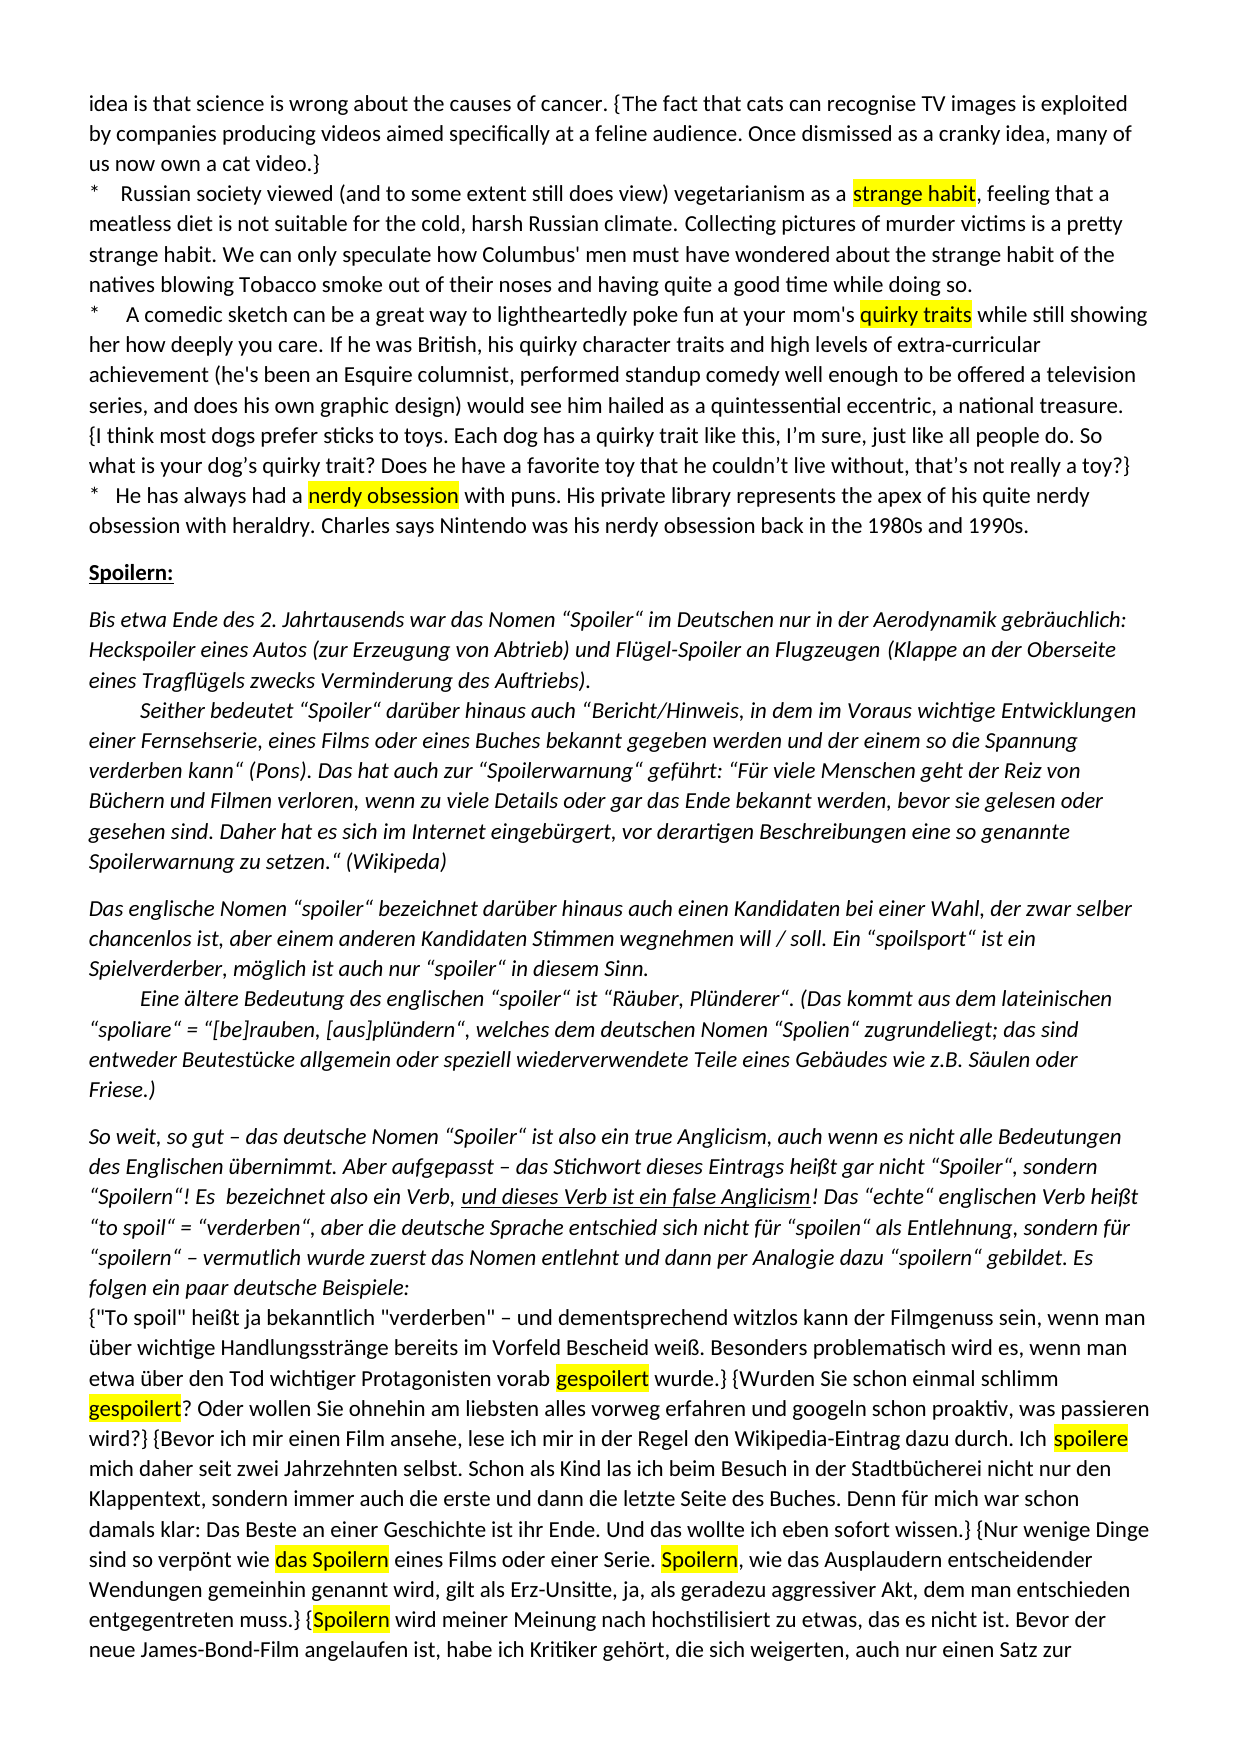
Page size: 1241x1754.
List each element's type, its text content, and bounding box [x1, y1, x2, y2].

text Bis etwa Ende des 2. Jahrtausends war das Nomen “Spoiler“ im Deutschen nur in der Aerodynamik gebräuchlich: Heckspoiler eines Autos (zur Erzeugung von Abtrieb) und Flügel-Spoiler an Flugzeugen (Klappe an der Oberseite eines Tragflügels zwecks Verminderung des Auftriebs). Seither bedeutet “Spoiler“ darüber hinaus auch “Bericht/Hinweis, in dem im Voraus wichtige Entwicklungen einer Fernsehserie, eines Films oder eines Buches bekannt gegeben werden und der einem so die Spannung verderben kann“ (Pons). Das hat auch zur “Spoilerwarnung“ geführt: “Für viele Menschen geht der Reiz von Büchern und Filmen verloren, wenn zu viele Details oder gar das Ende bekannt werden, bevor sie gelesen oder gesehen sind. Daher hat es sich im Internet eingebürgert, vor derartigen Beschreibungen eine so genannte Spoilerwarnung zu setzen.“ (Wikipeda) [88, 605, 1152, 875]
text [88, 89, 1152, 539]
text Spoilern: [88, 558, 1152, 586]
text Das englische Nomen “spoiler“ bezeichnet darüber hinaus auch einen Kandidaten bei einer Wahl, der zwar selber chancenlos ist, aber einem anderen Kandidaten Stimmen wegnehmen will / soll. Ein “spoilsport“ ist ein Spielverderber, möglich ist auch nur “spoiler“ in diesem Sinn. Eine ältere Bedeutung des englischen “spoiler“ ist “Räuber, Plünderer“. (Das kommt aus dem lateinischen “spoliare“ = “[be]rauben, [aus]plündern“, welches dem deutschen Nomen “Spolien“ zugrundeliegt; das sind entweder Beutestücke allgemein oder speziell wiederverwendete Teile eines Gebäudes wie z.B. Säulen oder Friese.) [88, 894, 1152, 1103]
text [88, 1122, 1152, 1663]
